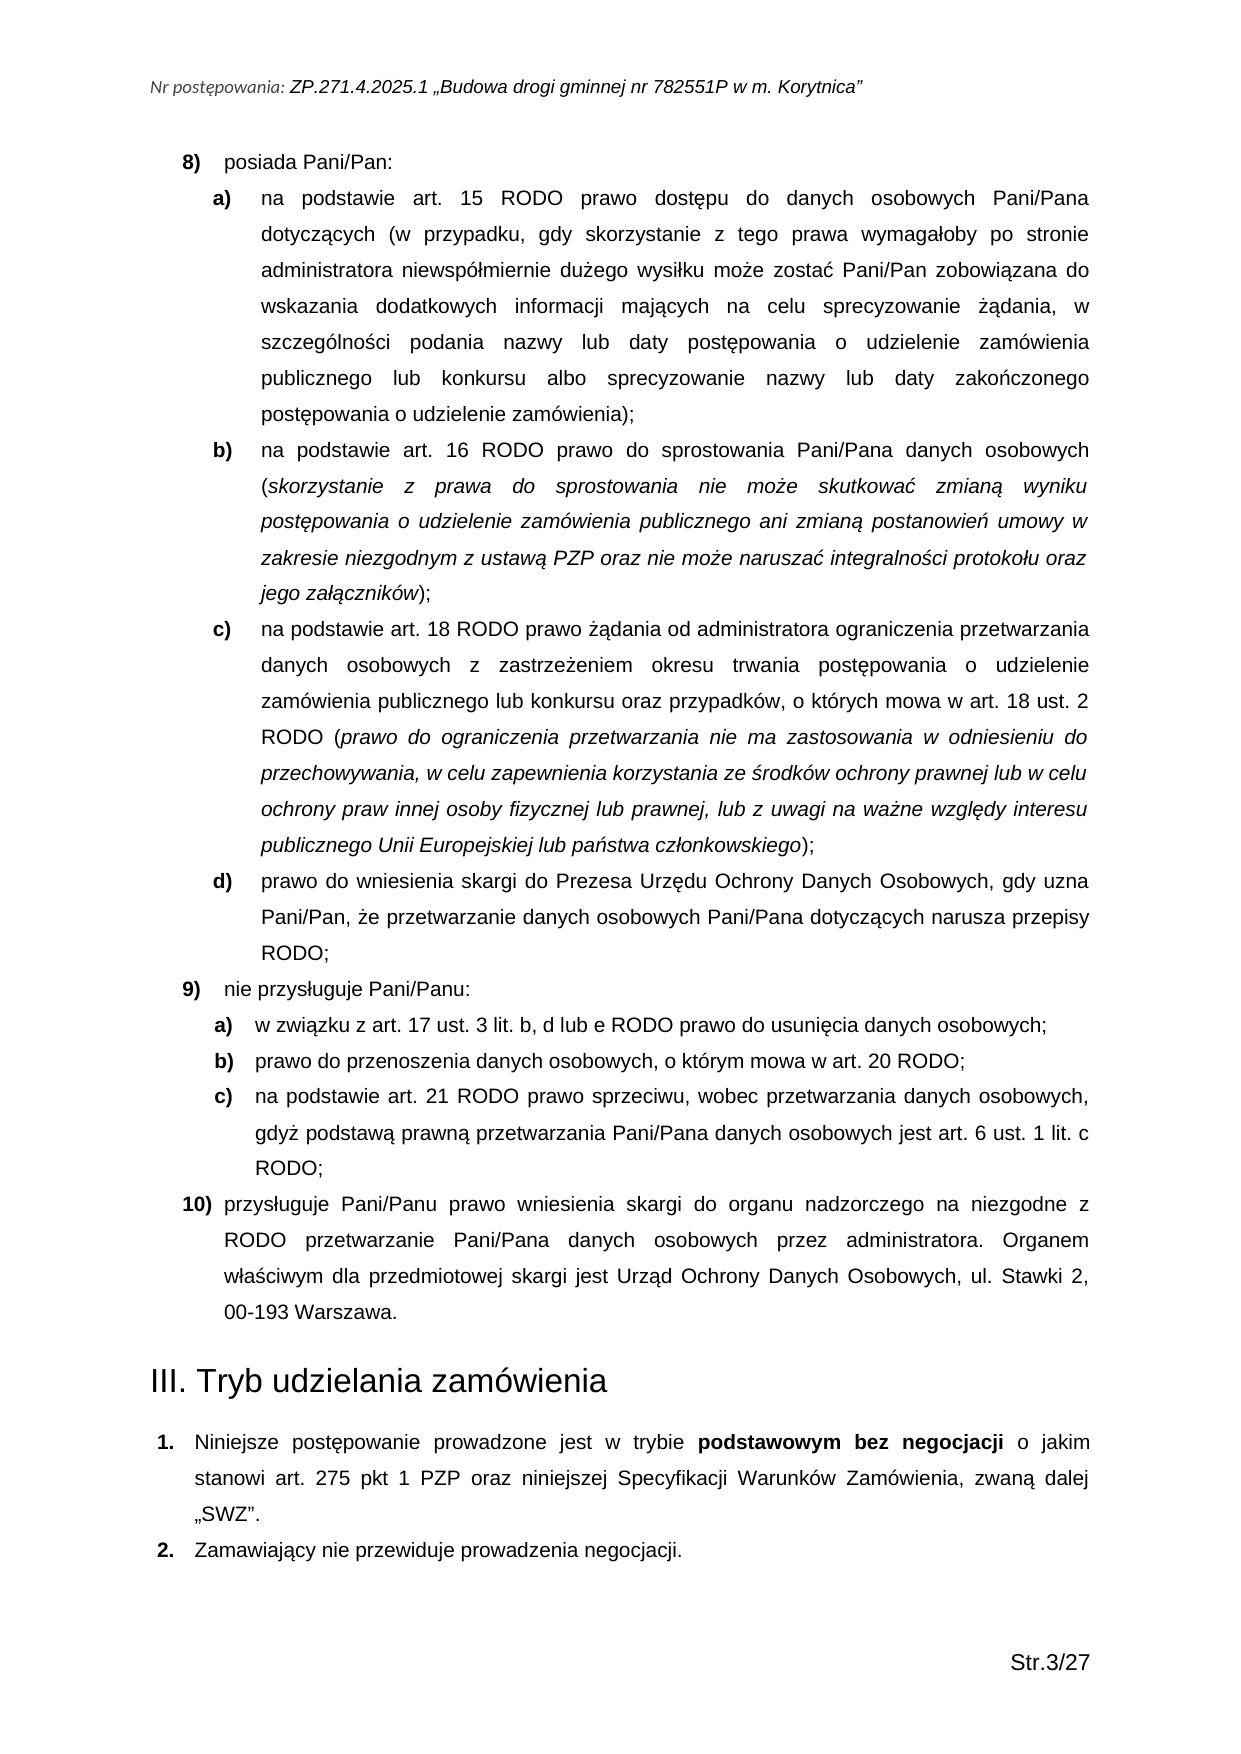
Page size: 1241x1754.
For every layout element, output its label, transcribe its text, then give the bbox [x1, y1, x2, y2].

subtitle III. Tryb udzielania zamówienia [150, 1361, 1090, 1399]
list na podstawie art. 16 RODO prawo do sprostowania Pani/Pana danych osobowych (skorzystanie z prawa do sprostowania nie może skutkować zmianą wyniku postępowania o udzielenie zamówienia publicznego ani zmianą postanowień umowy w zakresie niezgodnym z ustawą PZP oraz nie może naruszać integralności protokołu oraz jego załączników); [213, 437, 1090, 605]
list nie przysługuje Pani/Panu: [182, 977, 1090, 1001]
list prawo do przenoszenia danych osobowych, o którym mowa w art. 20 RODO; [214, 1048, 1090, 1072]
list Niniejsze postępowanie prowadzone jest w trybie podstawowym bez negocjacji o jakim stanowi art. 275 pkt 1 PZP oraz niniejszej Specyfikacji Warunków Zamówienia, zwaną dalej „SWZ”. [157, 1430, 1090, 1526]
list na podstawie art. 15 RODO prawo dostępu do danych osobowych Pani/Pana dotyczących (w przypadku, gdy skorzystanie z tego prawa wymagałoby po stronie administratora niewspółmiernie dużego wysiłku może zostać Pani/Pan zobowiązana do wskazania dodatkowych informacji mających na celu sprecyzowanie żądania, w szczególności podania nazwy lub daty postępowania o udzielenie zamówienia publicznego lub konkursu albo sprecyzowanie nazwy lub daty zakończonego postępowania o udzielenie zamówienia); [213, 186, 1090, 426]
list posiada Pani/Pan: [182, 150, 1090, 174]
list na podstawie art. 18 RODO prawo żądania od administratora ograniczenia przetwarzania danych osobowych z zastrzeżeniem okresu trwania postępowania o udzielenie zamówienia publicznego lub konkursu oraz przypadków, o których mowa w art. 18 ust. 2 RODO (prawo do ograniczenia przetwarzania nie ma zastosowania w odniesieniu do przechowywania, w celu zapewnienia korzystania ze środków ochrony prawnej lub w celu ochrony praw innej osoby fizycznej lub prawnej, lub z uwagi na ważne względy interesu publicznego Unii Europejskiej lub państwa członkowskiego); [213, 617, 1090, 857]
list Zamawiający nie przewiduje prowadzenia negocjacji. [157, 1538, 1090, 1562]
list w związku z art. 17 ust. 3 lit. b, d lub e RODO prawo do usunięcia danych osobowych; [214, 1012, 1090, 1036]
list na podstawie art. 21 RODO prawo sprzeciwu, wobec przetwarzania danych osobowych, gdyż podstawą prawną przetwarzania Pani/Pana danych osobowych jest art. 6 ust. 1 lit. c RODO; [214, 1084, 1090, 1180]
list przysługuje Pani/Panu prawo wniesienia skargi do organu nadzorczego na niezgodne z RODO przetwarzanie Pani/Pana danych osobowych przez administratora. Organem właściwym dla przedmiotowej skargi jest Urząd Ochrony Danych Osobowych, ul. Stawki 2, 00-193 Warszawa. [182, 1192, 1090, 1324]
list prawo do wniesienia skargi do Prezesa Urzędu Ochrony Danych Osobowych, gdy uzna Pani/Pan, że przetwarzanie danych osobowych Pani/Pana dotyczących narusza przepisy RODO; [213, 869, 1090, 964]
